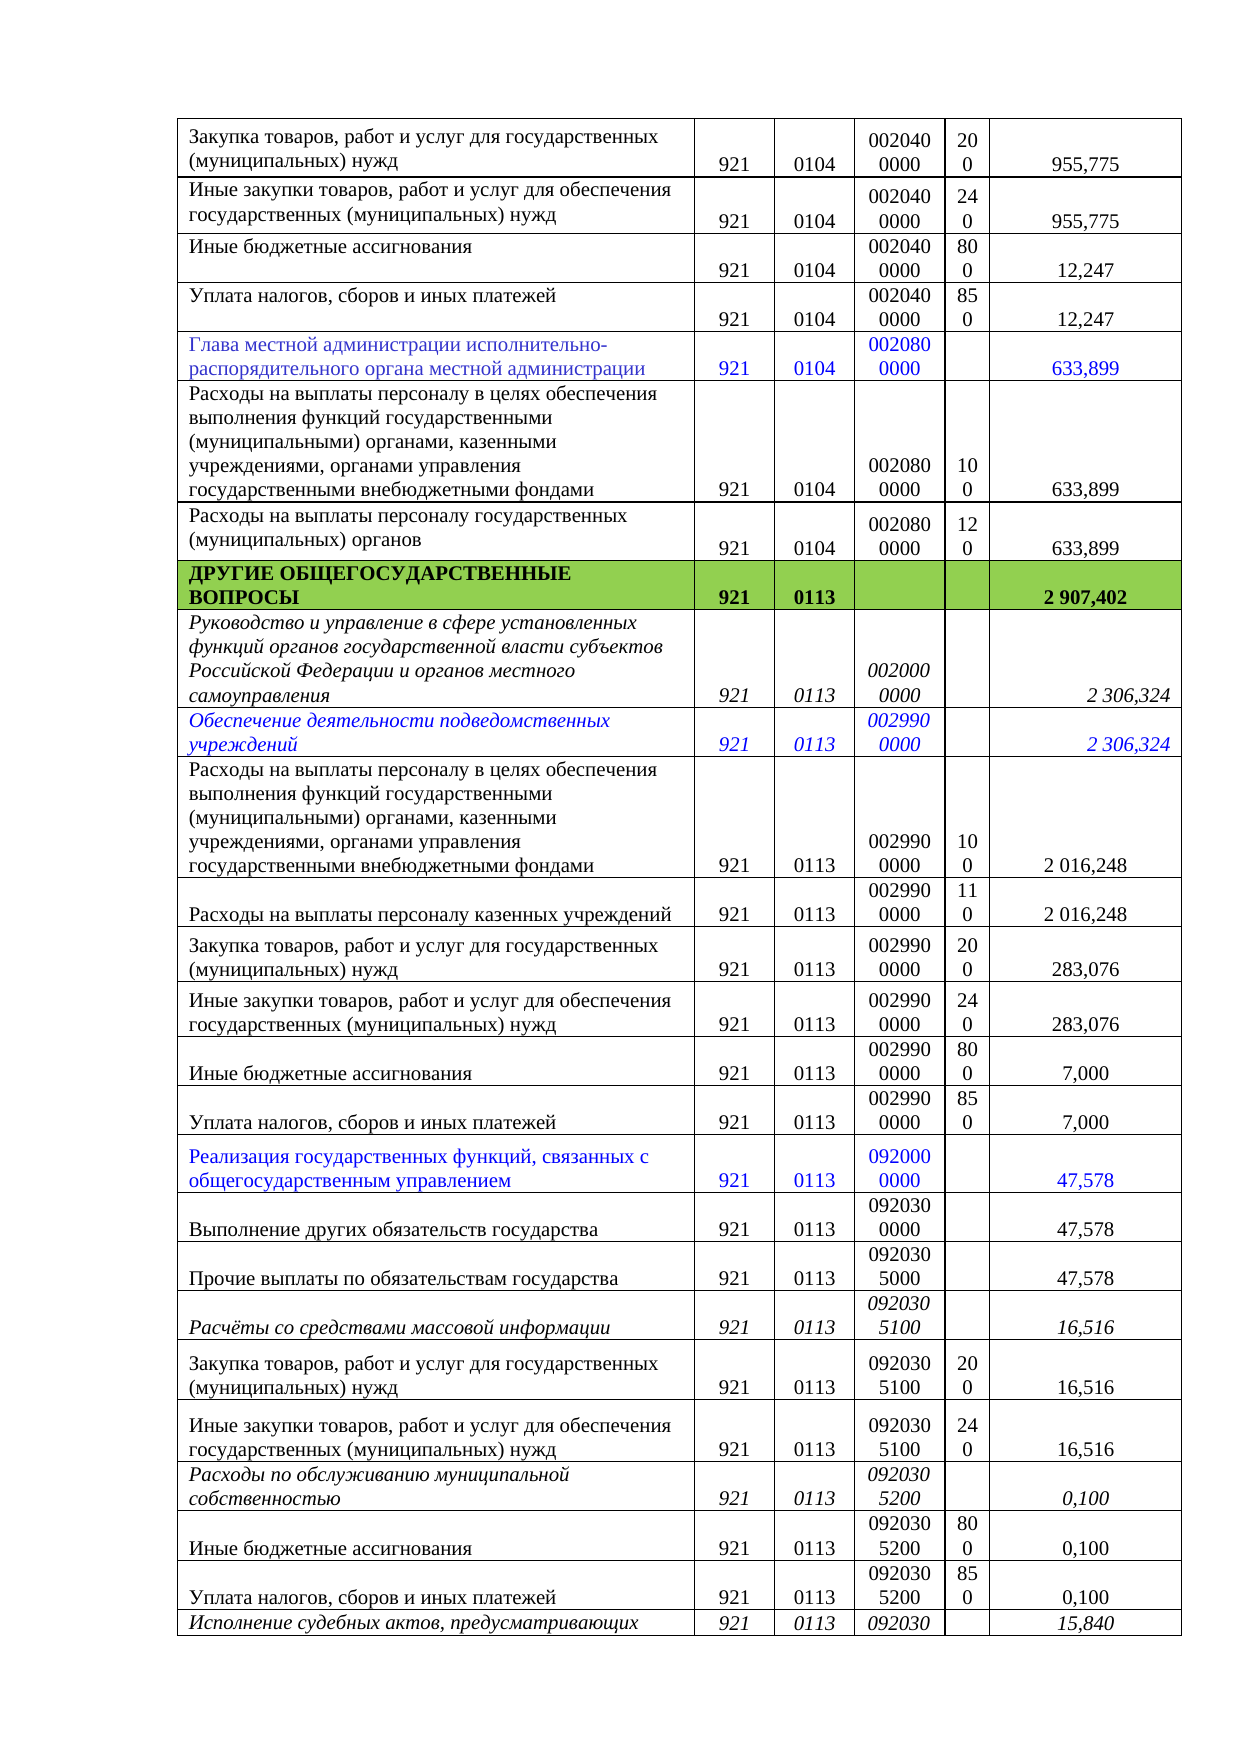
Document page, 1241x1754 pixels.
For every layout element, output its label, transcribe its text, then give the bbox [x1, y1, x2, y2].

table_cell 240 [946, 178, 989, 233]
table_cell 0920305100 [855, 1340, 944, 1399]
table_cell 47,578 [990, 1193, 1181, 1241]
table_cell 0920000000 [855, 1135, 944, 1192]
table_cell [946, 1242, 989, 1290]
table_cell 921 [695, 1242, 774, 1290]
table_cell 633,899 [990, 381, 1181, 501]
table_cell Иные закупки товаров, работ и услуг для обеспечения государственных (муниципальных) нужд [178, 178, 694, 233]
table_cell Иные бюджетные ассигнования [178, 1511, 694, 1559]
table_cell 0029900000 [855, 982, 944, 1036]
table_cell 0020400000 [855, 178, 944, 233]
table_cell 800 [946, 1511, 989, 1559]
table_cell 0104 [775, 381, 854, 501]
table_cell 200 [946, 1340, 989, 1399]
table_cell [946, 1135, 989, 1192]
table_cell 283,076 [990, 927, 1181, 981]
table_cell Уплата налогов, сборов и иных платежей [178, 283, 694, 331]
table_cell [946, 1610, 989, 1635]
table_cell [855, 561, 944, 609]
table_cell Выполнение других обязательств государства [178, 1193, 694, 1241]
table_cell 921 [695, 927, 774, 981]
table_cell 0104 [775, 503, 854, 560]
table_cell 921 [695, 1086, 774, 1134]
table_cell Иные закупки товаров, работ и услуг для обеспечения государственных (муниципальных) нужд [178, 1400, 694, 1461]
table_cell Реализация государственных функций, связанных с общегосударственным управлением [178, 1135, 694, 1192]
table_cell 240 [946, 982, 989, 1036]
table_cell 0920305200 [855, 1561, 944, 1609]
table_cell 2 016,248 [990, 878, 1181, 926]
table_cell 16,516 [990, 1340, 1181, 1399]
table_cell 0,100 [990, 1462, 1181, 1510]
table_cell 800 [946, 234, 989, 282]
table_cell 921 [695, 561, 774, 609]
table_cell 15,840 [990, 1610, 1181, 1635]
table_cell 921 [695, 503, 774, 560]
table_cell 100 [946, 757, 989, 877]
table_cell 921 [695, 878, 774, 926]
table_cell 240 [946, 1400, 989, 1461]
table_cell 0104 [775, 119, 854, 176]
table_cell 0920305200 [855, 1511, 944, 1559]
table_cell 120 [946, 503, 989, 560]
table_cell 0113 [775, 1291, 854, 1339]
table_cell 0104 [775, 283, 854, 331]
table_cell 955,775 [990, 178, 1181, 233]
table_cell 0113 [775, 610, 854, 707]
table_cell 0020800000 [855, 381, 944, 501]
table_cell 921 [695, 1610, 774, 1635]
table_cell Иные закупки товаров, работ и услуг для обеспечения государственных (муниципальных) нужд [178, 982, 694, 1036]
table_cell 921 [695, 610, 774, 707]
table_cell 7,000 [990, 1037, 1181, 1085]
table_cell 47,578 [990, 1135, 1181, 1192]
table_cell 200 [946, 927, 989, 981]
table_cell 0029900000 [855, 1086, 944, 1134]
table_cell 0113 [775, 1511, 854, 1559]
table_cell 12,247 [990, 283, 1181, 331]
table_cell 0020800000 [855, 503, 944, 560]
table_cell 0104 [775, 178, 854, 233]
table_cell 0920305100 [855, 1291, 944, 1339]
table_cell [946, 708, 989, 756]
table_cell Обеспечение деятельности подведомственных учреждений [178, 708, 694, 756]
table_cell 0113 [775, 1037, 854, 1085]
table_cell 2 907,402 [990, 561, 1181, 609]
table_cell 921 [695, 1193, 774, 1241]
table_cell Иные бюджетные ассигнования [178, 234, 694, 282]
table_cell 0920305500 [855, 1610, 944, 1635]
table_cell 850 [946, 1086, 989, 1134]
table_cell 2 306,324 [990, 610, 1181, 707]
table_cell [178, 1610, 694, 1635]
table_cell [946, 1291, 989, 1339]
table_cell 0113 [775, 708, 854, 756]
table_cell 110 [946, 878, 989, 926]
table_cell Расходы по обслуживанию муниципальной собственностью [178, 1462, 694, 1510]
table_cell 0029900000 [855, 927, 944, 981]
table_cell Закупка товаров, работ и услуг для государственных (муниципальных) нужд [178, 927, 694, 981]
table_cell 921 [695, 283, 774, 331]
table_cell 0113 [775, 927, 854, 981]
table_cell 0113 [775, 1610, 854, 1635]
table_cell 921 [695, 381, 774, 501]
table_cell 0920305200 [855, 1462, 944, 1510]
table_cell 0113 [775, 757, 854, 877]
table_cell 0920305100 [855, 1400, 944, 1461]
table_cell 800 [946, 1037, 989, 1085]
table_cell [946, 1193, 989, 1241]
table_cell 0104 [775, 332, 854, 380]
table_cell 921 [695, 1340, 774, 1399]
table_cell Прочие выплаты по обязательствам государства [178, 1242, 694, 1290]
table_cell 921 [695, 1462, 774, 1510]
table_cell 921 [695, 1291, 774, 1339]
table_cell 283,076 [990, 982, 1181, 1036]
table_cell 633,899 [990, 332, 1181, 380]
table_cell 955,775 [990, 119, 1181, 176]
table_cell 0113 [775, 878, 854, 926]
table_cell 0113 [775, 1086, 854, 1134]
table_cell 0020400000 [855, 119, 944, 176]
table_cell 0920300000 [855, 1193, 944, 1241]
table_cell 0020400000 [855, 283, 944, 331]
table_cell 0113 [775, 1561, 854, 1609]
table_cell 2 016,248 [990, 757, 1181, 877]
table_cell Закупка товаров, работ и услуг для государственных (муниципальных) нужд [178, 1340, 694, 1399]
table_cell Закупка товаров, работ и услуг для государственных (муниципальных) нужд [178, 119, 694, 176]
table_cell 0020800000 [855, 332, 944, 380]
table_cell 921 [695, 234, 774, 282]
table_cell 16,516 [990, 1400, 1181, 1461]
table_cell 0029900000 [855, 878, 944, 926]
table_cell Расходы на выплаты персоналу казенных учреждений [178, 878, 694, 926]
table_cell 0113 [775, 1242, 854, 1290]
table_cell 2 306,324 [990, 708, 1181, 756]
table_cell 921 [695, 757, 774, 877]
table_cell ДРУГИЕ ОБЩЕГОСУДАРСТВЕННЫЕ ВОПРОСЫ [178, 561, 694, 609]
table_cell 0113 [775, 1193, 854, 1241]
table_cell 47,578 [990, 1242, 1181, 1290]
table_cell 0113 [775, 982, 854, 1036]
table_cell Расчёты со средствами массовой информации [178, 1291, 694, 1339]
table_cell 0113 [775, 1340, 854, 1399]
table_cell Уплата налогов, сборов и иных платежей [178, 1561, 694, 1609]
table_cell 921 [695, 1037, 774, 1085]
table_cell Руководство и управление в сфере установленных функций органов государственной власти субъектов Российской Федерации и органов местного самоуправления [178, 610, 694, 707]
table_cell 850 [946, 283, 989, 331]
table_cell 921 [695, 178, 774, 233]
table_cell 921 [695, 119, 774, 176]
table_cell 850 [946, 1561, 989, 1609]
table_cell [946, 332, 989, 380]
table_cell Иные бюджетные ассигнования [178, 1037, 694, 1085]
table_cell 0113 [775, 1400, 854, 1461]
table_cell 0,100 [990, 1511, 1181, 1559]
table_cell Расходы на выплаты персоналу государственных (муниципальных) органов [178, 503, 694, 560]
table_cell 200 [946, 119, 989, 176]
table_cell 921 [695, 1561, 774, 1609]
table_cell 0113 [775, 1462, 854, 1510]
table_cell 0113 [775, 1135, 854, 1192]
table_cell 0920305000 [855, 1242, 944, 1290]
table_cell 921 [695, 1511, 774, 1559]
table_cell 921 [695, 1135, 774, 1192]
table_cell 921 [695, 982, 774, 1036]
table_cell Глава местной администрации исполнительно-распорядительного органа местной администрации [178, 332, 694, 380]
table_cell 633,899 [990, 503, 1181, 560]
table_cell 0104 [775, 234, 854, 282]
table_cell 100 [946, 381, 989, 501]
table_cell 12,247 [990, 234, 1181, 282]
table_cell Уплата налогов, сборов и иных платежей [178, 1086, 694, 1134]
table_cell [946, 610, 989, 707]
table_cell 921 [695, 708, 774, 756]
table_cell 0020000000 [855, 610, 944, 707]
table_cell 0020400000 [855, 234, 944, 282]
table_cell 921 [695, 332, 774, 380]
table_cell 0029900000 [855, 1037, 944, 1085]
table_cell [946, 1462, 989, 1510]
table_cell 0029900000 [855, 757, 944, 877]
table_cell 0,100 [990, 1561, 1181, 1609]
table_cell 16,516 [990, 1291, 1181, 1339]
table_cell 7,000 [990, 1086, 1181, 1134]
table_cell 921 [695, 1400, 774, 1461]
table_cell 0029900000 [855, 708, 944, 756]
table_cell [946, 561, 989, 609]
table_cell 0113 [775, 561, 854, 609]
